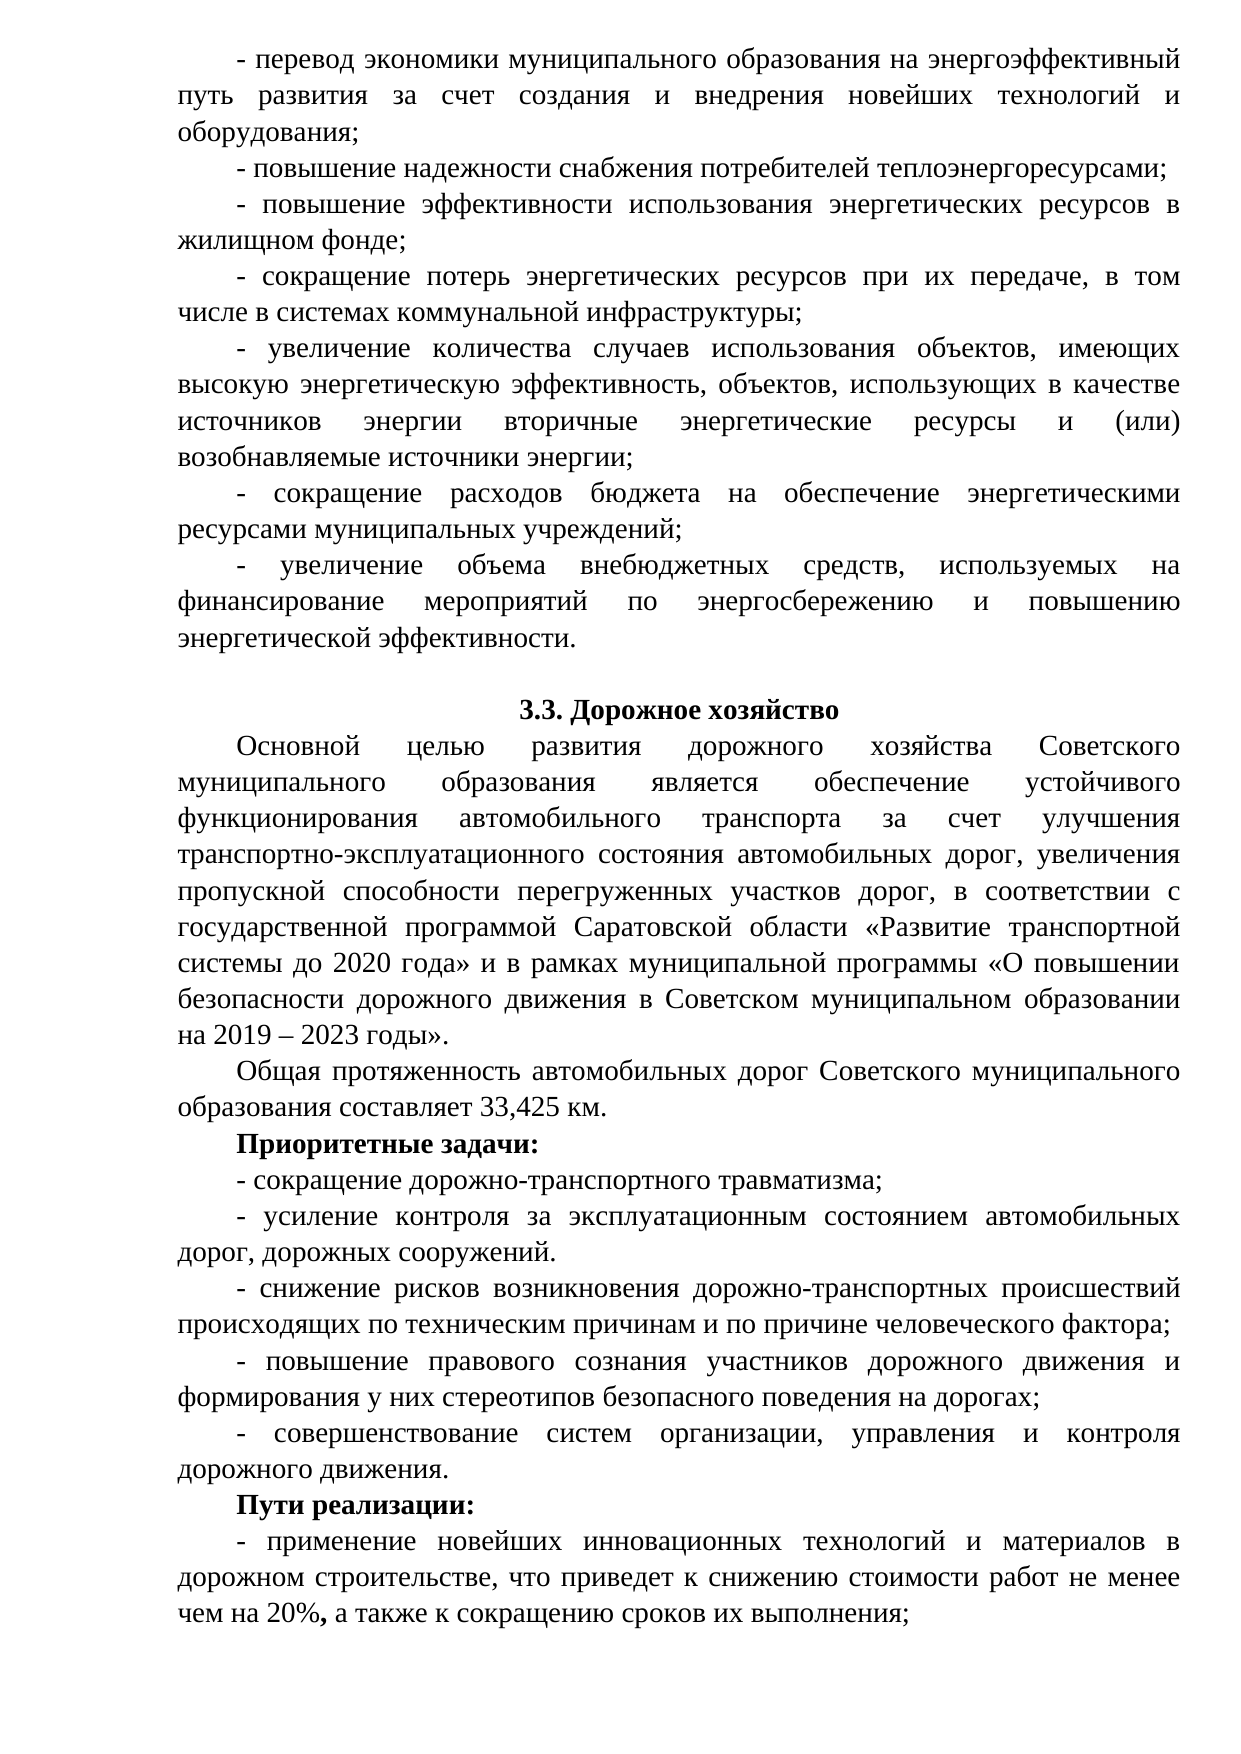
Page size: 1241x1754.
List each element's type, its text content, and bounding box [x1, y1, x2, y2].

list - снижение рисков возникновения дорожно-транспортных происшествий происходящих по техническим причинам и по причине человеческого фактора; [177, 1270, 1181, 1340]
list - повышение надежности снабжения потребителей теплоэнергоресурсами; [177, 150, 1181, 183]
list Пути реализации: [177, 1487, 1181, 1521]
list - повышение эффективности использования энергетических ресурсов в жилищном фонде; [177, 186, 1181, 256]
list Общая протяженность автомобильных дорог Советского муниципального образования составляет 33,425 км. [177, 1053, 1181, 1123]
list - повышение правового сознания участников дорожного движения и формирования у них стереотипов безопасного поведения на дорогах; [177, 1343, 1181, 1412]
list - сокращение потерь энергетических ресурсов при их передаче, в том числе в системах коммунальной инфраструктуры; [177, 258, 1181, 328]
list Основной целью развития дорожного хозяйства Советского муниципального образования является обеспечение устойчивого функционирования автомобильного транспорта за счет улучшения транспортно-эксплуатационного состояния автомобильных дорог, увеличения пропускной способности перегруженных участков дорог, в соответствии с государственной программой Саратовской области «Развитие транспортной системы до 2020 года» и в рамках муниципальной программы «О повышении безопасности дорожного движения в Советском муниципальном образовании на 2019 – 2023 годы». [177, 728, 1181, 1051]
list Приоритетные задачи: [177, 1126, 1181, 1159]
list - сокращение расходов бюджета на обеспечение энергетическими ресурсами муниципальных учреждений; [177, 475, 1181, 545]
list - применение новейших инновационных технологий и материалов в дорожном строительстве, что приведет к снижению стоимости работ не менее чем на 20%, а также к сокращению сроков их выполнения; [177, 1523, 1181, 1629]
list - увеличение объема внебюджетных средств, используемых на финансирование мероприятий по энергосбережению и повышению энергетической эффективности. [177, 547, 1181, 653]
list - усиление контроля за эксплуатационным состоянием автомобильных дорог, дорожных сооружений. [177, 1198, 1181, 1268]
list - увеличение количества случаев использования объектов, имеющих высокую энергетическую эффективность, объектов, использующих в качестве источников энергии вторичные энергетические ресурсы и (или) возобнавляемые источники энергии; [177, 331, 1181, 472]
list 3.3. Дорожное хозяйство [177, 692, 1181, 726]
list - перевод экономики муниципального образования на энергоэффективный путь развития за счет создания и внедрения новейших технологий и оборудования; [177, 41, 1181, 147]
list - сокращение дорожно-транспортного травматизма; [177, 1162, 1181, 1195]
list - совершенствование систем организации, управления и контроля дорожного движения. [177, 1415, 1181, 1484]
